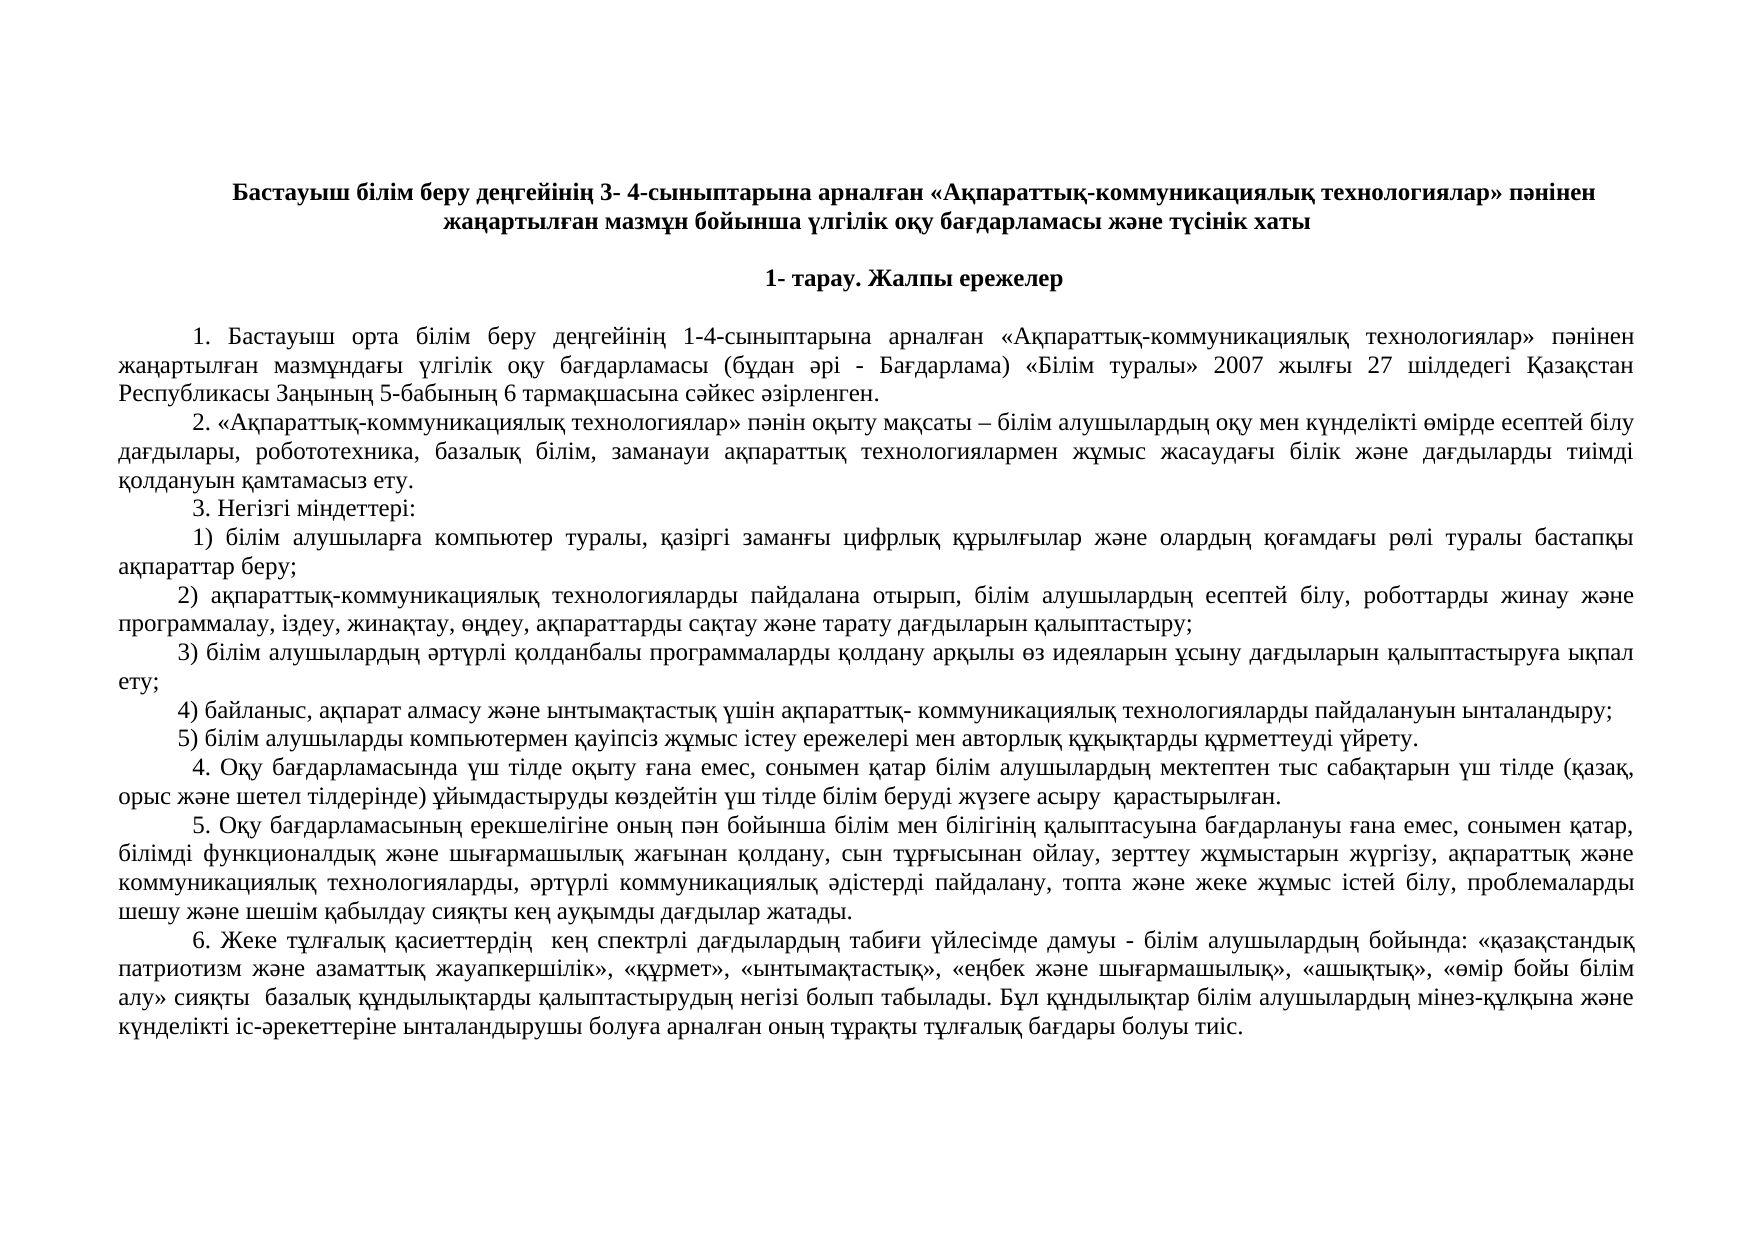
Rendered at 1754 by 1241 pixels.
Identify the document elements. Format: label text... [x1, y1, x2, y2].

text 3) білім алушылардың әртүрлі қолданбалы программаларды қолдану арқылы өз идеяларын ұсыну дағдыларын қалыптастыруға ықпал ету; [118, 637, 1636, 695]
text 1) білім алушыларға компьютер туралы, қазіргі заманғы цифрлық құрылғылар және олардың қоғамдағы рөлі туралы бастапқы ақпараттар беру; [118, 522, 1636, 580]
text 4) байланыс, ақпарат алмасу және ынтымақтастық үшін ақпараттық- коммуникациялық технологияларды пайдалануын ынталандыру; [118, 695, 1636, 723]
text Бастауыш білім беру деңгейінің 3- 4-сыныптарына арналған «Ақпараттық-коммуникациялық технологиялар» пәнінен жаңартылған мазмұн бойынша үлгілік оқу бағдарламасы және түсінік хаты [118, 177, 1636, 235]
text 3. Негізгі міндеттері: [118, 493, 1636, 522]
list 1- тарау. Жалпы ережелер [118, 263, 1636, 292]
text 5. Оқу бағдарламасының ерекшелігіне оның пән бойынша білім мен білігінің қалыптасуына бағдарлануы ғана емес, сонымен қатар, білімді функционалдық және шығармашылық жағынан қолдану, сын тұрғысынан ойлау, зерттеу жұмыстарын жүргізу, ақпараттық және коммуникациялық технологияларды, әртүрлі коммуникациялық әдістерді пайдалану, топта және жеке жұмыс істей білу, проблемаларды шешу және шешім қабылдау сияқты кең ауқымды дағдылар жатады. [118, 810, 1636, 925]
text 5) білім алушыларды компьютермен қауіпсіз жұмыс істеу ережелері мен авторлық құқықтарды құрметтеуді үйрету. [118, 723, 1636, 752]
text 4. Оқу бағдарламасында үш тілде оқыту ғана емес, сонымен қатар білім алушылардың мектептен тыс сабақтарын үш тілде (қазақ, орыс және шетел тілдерінде) ұйымдастыруды көздейтін үш тілде білім беруді жүзеге асыру қарастырылған. [118, 752, 1636, 810]
text 2) ақпараттық-коммуникациялық технологияларды пайдалана отырып, білім алушылардың есептей білу, роботтарды жинау және программалау, іздеу, жинақтау, өңдеу, ақпараттарды сақтау және тарату дағдыларын қалыптастыру; [118, 580, 1636, 637]
text 2. «Ақпараттық-коммуникациялық технологиялар» пәнін оқыту мақсаты – білім алушылардың оқу мен күнделікті өмірде есептей білу дағдылары, робототехника, базалық білім, заманауи ақпараттық технологиялармен жұмыс жасаудағы білік және дағдыларды тиімді қолдануын қамтамасыз ету. [118, 407, 1636, 493]
text 6. Жеке тұлғалық қасиеттердің кең спектрлі дағдылардың табиғи үйлесімде дамуы - білім алушылардың бойында: «қазақстандық патриотизм және азаматтық жауапкершілік», «құрмет», «ынтымақтастық», «еңбек және шығармашылық», «ашықтық», «өмір бойы білім алу» сияқты базалық құндылықтарды қалыптастырудың негізі болып табылады. Бұл құндылықтар білім алушылардың мінез-құлқына және күнделікті іс-әрекеттеріне ынталандырушы болуға арналған оның тұрақты тұлғалық бағдары болуы тиіс. [118, 925, 1636, 1040]
text 1. Бастауыш орта білім беру деңгейінің 1-4-сыныптарына арналған «Ақпараттық-коммуникациялық технологиялар» пәнінен жаңартылған мазмұндағы үлгілік оқу бағдарламасы (бұдан әрі - Бағдарлама) «Білім туралы» 2007 жылғы 27 шілдедегі Қазақстан Республикасы Заңының 5-бабының 6 тармақшасына сәйкес әзірленген. [118, 321, 1636, 407]
